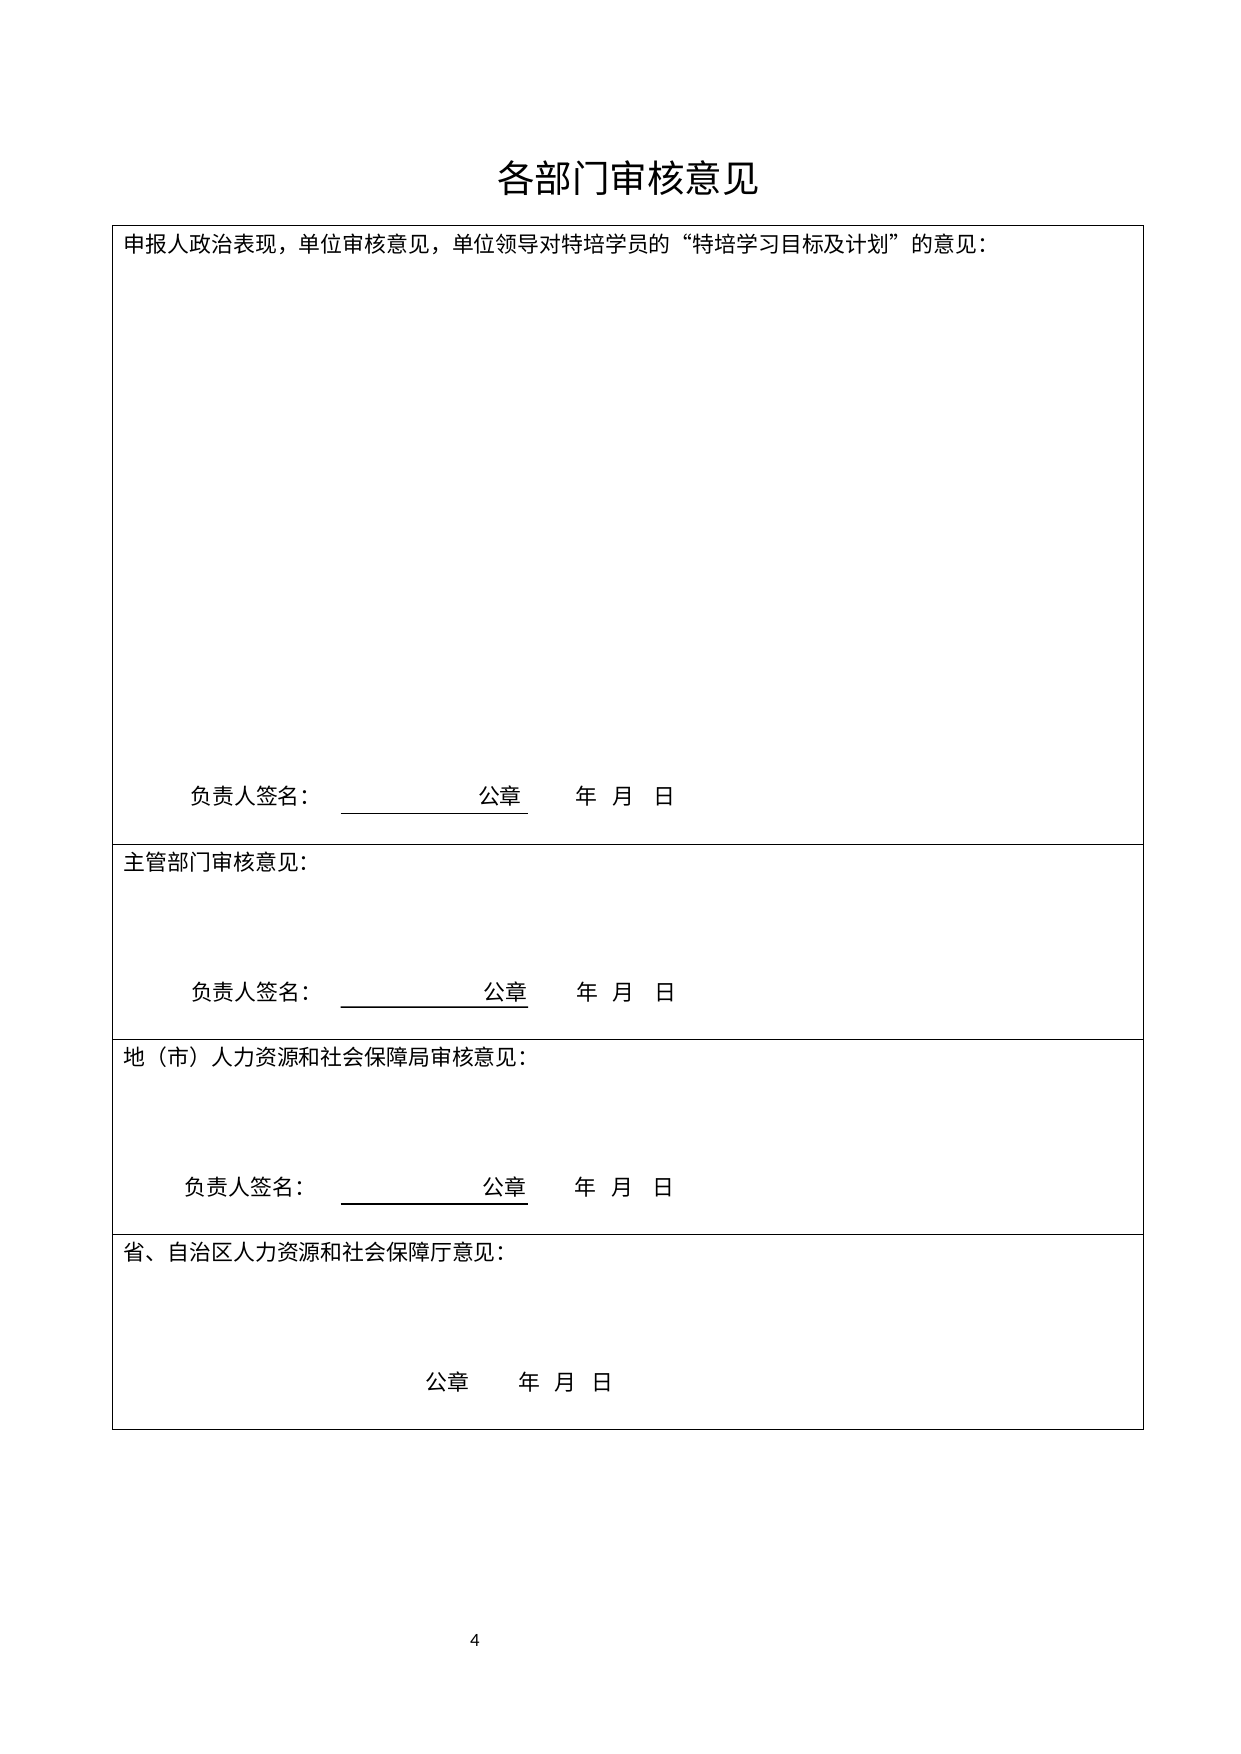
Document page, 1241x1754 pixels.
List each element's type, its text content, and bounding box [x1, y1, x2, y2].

table_cell 省、自治区人力资源和社会保障厅意见： 公章 年 月 日 [113, 1235, 1143, 1428]
table_header 各部门审核意见 [113, 127, 1144, 225]
table_cell 主管部门审核意见： 负责人签名： 公章 年 月 日 [113, 845, 1143, 1039]
table_cell 申报人政治表现，单位审核意见，单位领导对特培学员的“特培学习目标及计划”的意见： 负责人签名： 公章 年 月 日 [113, 226, 1143, 844]
table_cell 地（市）人力资源和社会保障局审核意见： 负责人签名： 公章 年 月 日 [113, 1040, 1143, 1233]
